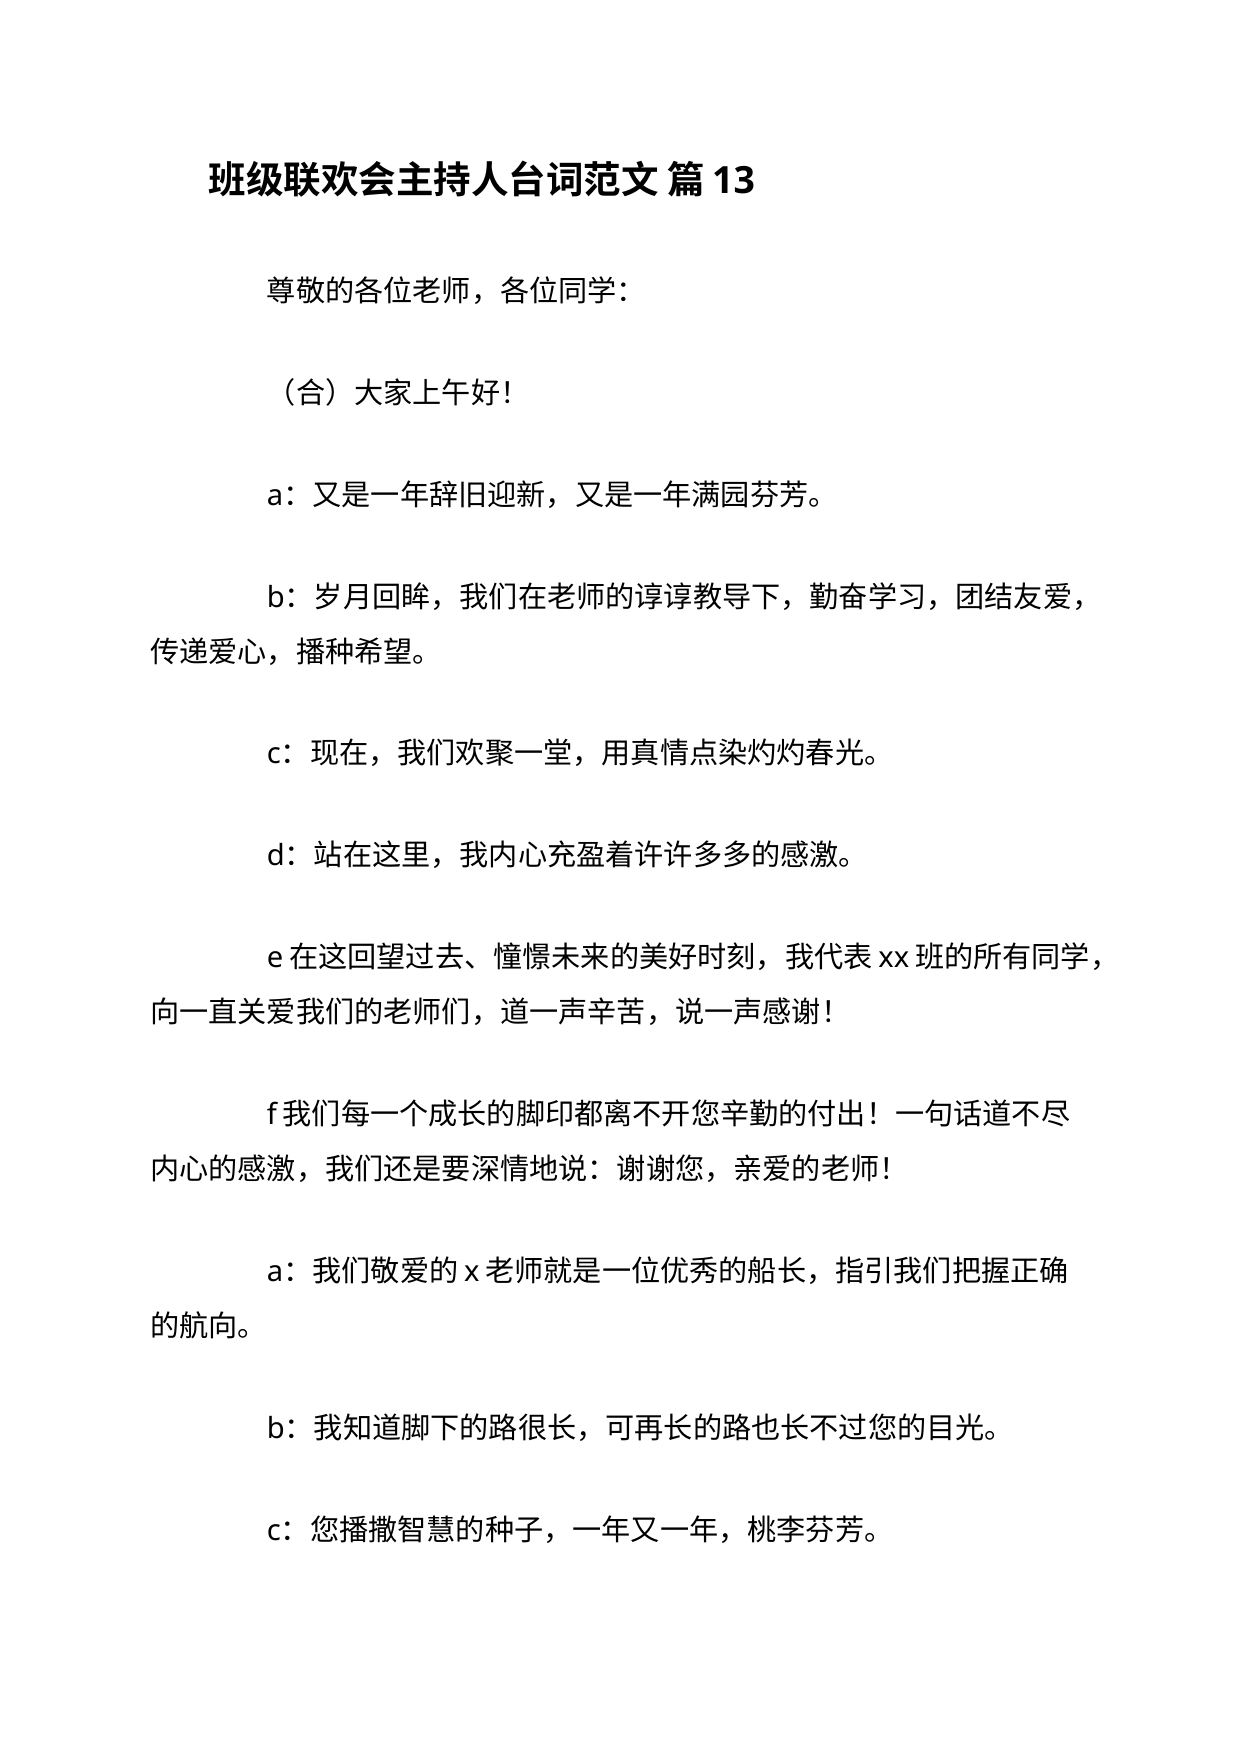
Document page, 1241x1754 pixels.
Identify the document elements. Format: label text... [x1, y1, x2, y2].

text b：岁月回眸，我们在老师的谆谆教导下，勤奋学习，团结友爱，传递爱心，播种希望。 [150, 573, 1090, 670]
text （合）大家上午好！ [150, 369, 1090, 412]
text e在这回望过去、憧憬未来的美好时刻，我代表xx班的所有同学，向一直关爱我们的老师们，道一声辛苦，说一声感谢！ [150, 934, 1090, 1031]
text 班级联欢会主持人台词范文 篇13 [150, 150, 1090, 204]
text c：您播撒智慧的种子，一年又一年，桃李芬芳。 [150, 1506, 1090, 1548]
text a：我们敬爱的x老师就是一位优秀的船长，指引我们把握正确的航向。 [150, 1247, 1090, 1345]
text d：站在这里，我内心充盈着许许多多的感激。 [150, 832, 1090, 874]
text b：我知道脚下的路很长，可再长的路也长不过您的目光。 [150, 1404, 1090, 1447]
text 尊敬的各位老师，各位同学： [150, 268, 1090, 310]
text a：又是一年辞旧迎新，又是一年满园芬芳。 [150, 471, 1090, 513]
text f我们每一个成长的脚印都离不开您辛勤的付出！一句话道不尽内心的感激，我们还是要深情地说：谢谢您，亲爱的老师！ [150, 1091, 1090, 1188]
text c：现在，我们欢聚一堂，用真情点染灼灼春光。 [150, 730, 1090, 772]
